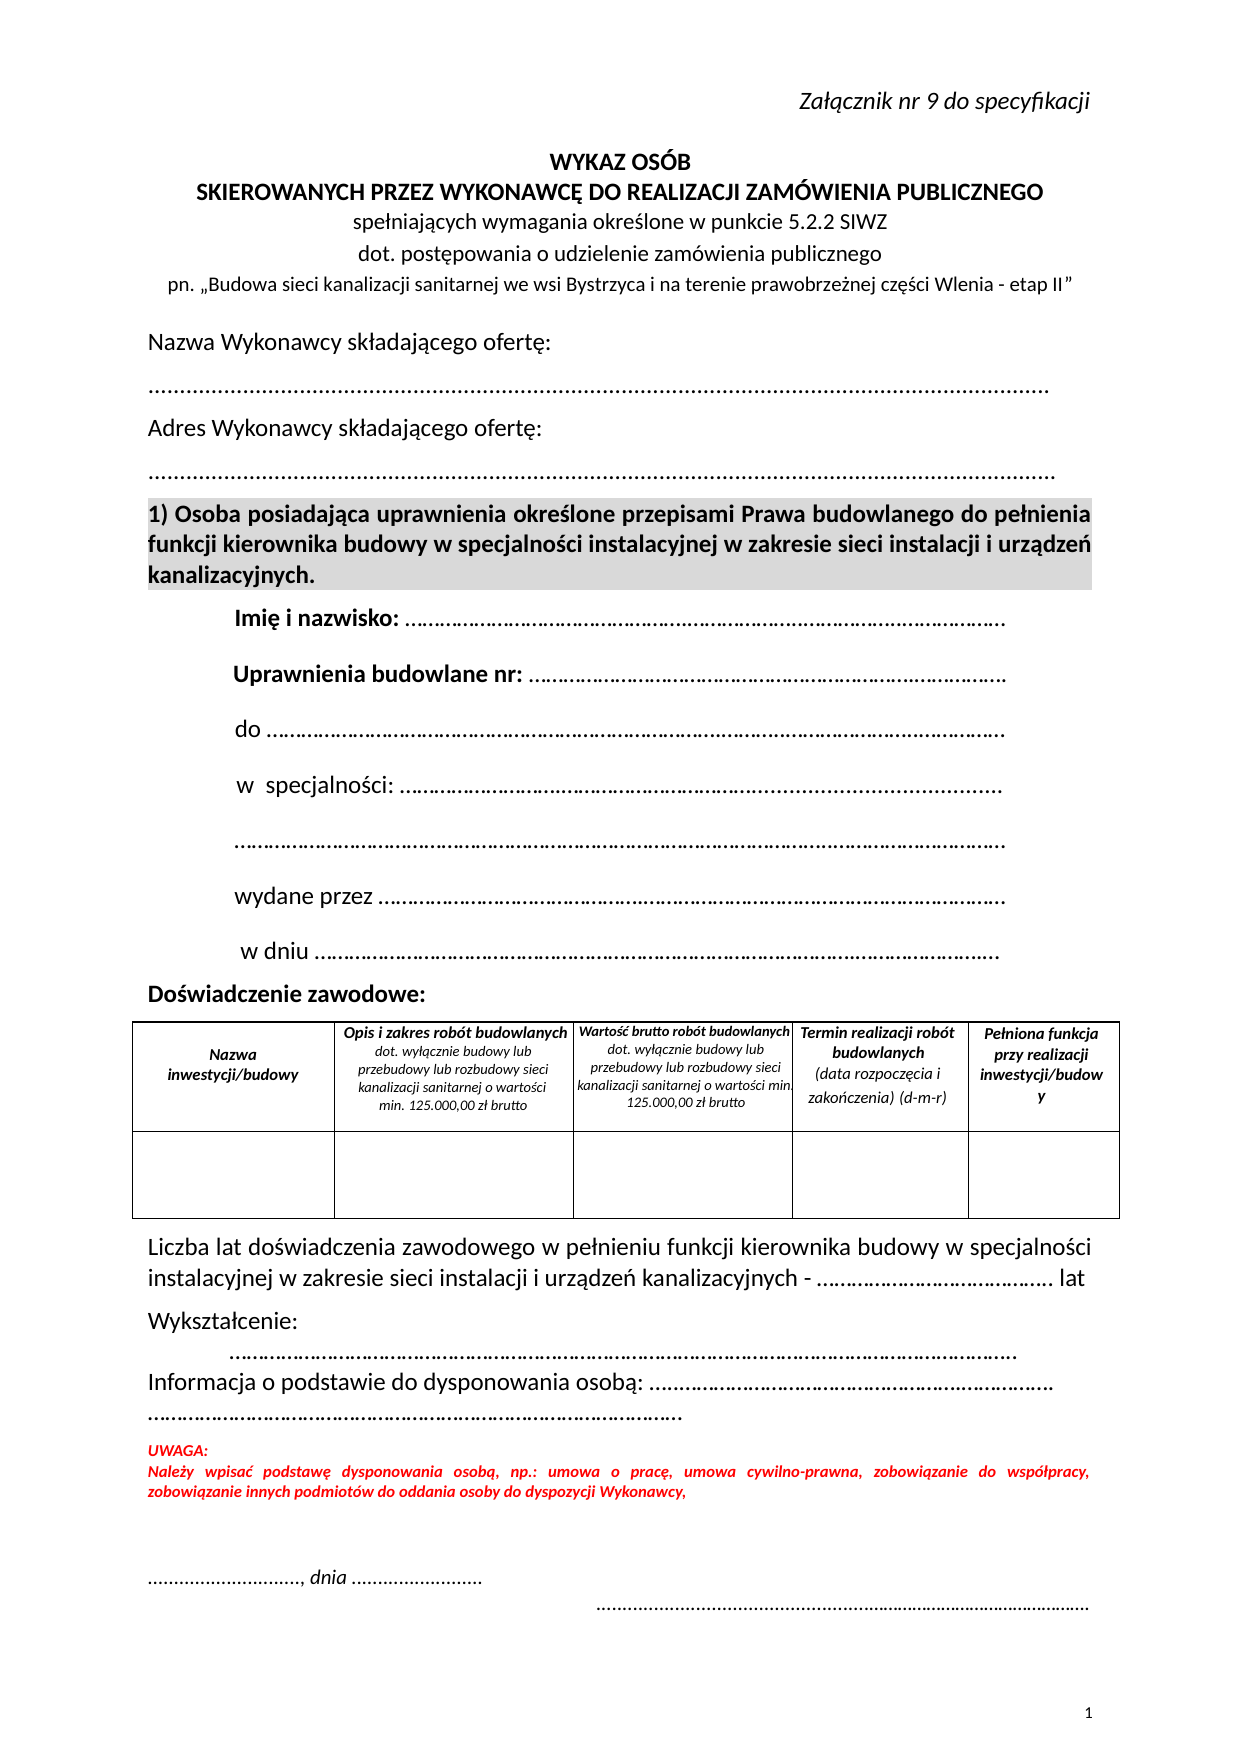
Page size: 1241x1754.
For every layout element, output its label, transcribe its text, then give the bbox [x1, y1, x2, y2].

table_header Nazwa inwestycji/budowy [133, 1023, 334, 1131]
table_header Pełniona funkcja przy realizacji inwestycji/budowy [969, 1023, 1119, 1131]
table_cell [969, 1132, 1119, 1218]
text wydane przez ……………………………………….……………………………………………………… [148, 880, 1092, 910]
text Wykształcenie: ……………………………………………………………………………………………………………………….. [148, 1305, 1092, 1366]
list Załącznik nr 9 do specyfikacji [148, 85, 1092, 116]
list WYKAZ OSÓB [148, 146, 1092, 177]
text pn. „Budowa sieci kanalizacji sanitarnej we wsi Bystrzyca i na terenie prawobrzeżnej części Wlenia - etap II” [148, 271, 1092, 297]
table_cell [133, 1132, 334, 1218]
text UWAGA: [148, 1439, 1092, 1460]
table_header Opis i zakres robót budowlanych dot. wyłącznie budowy lub przebudowy lub rozbudowy sieci kanalizacji sanitarnej o wartości min. 125.000,00 zł brutto [335, 1023, 573, 1131]
text 1) Osoba posiadająca uprawnienia określone przepisami Prawa budowlanego do pełnienia funkcji kierownika budowy w specjalności instalacyjnej w zakresie sieci instalacji i urządzeń kanalizacyjnych. [148, 498, 1092, 590]
text ............................., dnia ......................... [148, 1564, 1092, 1590]
text ....................................................………………………………………. [148, 1590, 1092, 1615]
text Uprawnienia budowlane nr: ………………………………………………………….……………. [148, 658, 1092, 688]
table_cell [335, 1132, 573, 1218]
text ............................................................................................................................................... [148, 369, 1093, 399]
text Informacja o podstawie do dysponowania osobą: …..………………………………………….…………….………………………………………………………………………………… [148, 1366, 1092, 1427]
table_cell [793, 1132, 968, 1218]
text w specjalności: ……………………….……………………………........................................ [148, 769, 1092, 799]
text do …………………………………………………………………….………..…………………..…………… [148, 713, 1092, 744]
table_cell [574, 1132, 792, 1218]
text …………………………………………………………………………………………..………………………… [148, 824, 1092, 855]
table_header Wartość brutto robót budowlanych dot. wyłącznie budowy lub przebudowy lub rozbudowy sieci kanalizacji sanitarnej o wartości min. 125.000,00 zł brutto [574, 1023, 792, 1131]
list dot. postępowania o udzielenie zamówienia publicznego [148, 239, 1092, 267]
text Liczba lat doświadczenia zawodowego w pełnieniu funkcji kierownika budowy w specjalności instalacyjnej w zakresie sieci instalacji i urządzeń kanalizacyjnych - ………………………………….. lat [148, 1231, 1092, 1292]
list Należy wpisać podstawę dysponowania osobą, np.: umowa o pracę, umowa cywilno-prawna, zobowiązanie do współpracy, zobowiązanie innych podmiotów do oddania osoby do dyspozycji Wykonawcy, [148, 1460, 1092, 1502]
text Doświadczenie zawodowe: [148, 978, 1092, 1009]
text ................................................................................................................................................ [148, 455, 1092, 486]
table_header Termin realizacji robót budowlanych (data rozpoczęcia i zakończenia) (d-m-r) [793, 1023, 968, 1131]
text Imię i nazwisko: ………………………………………….………………..……………..……………… [148, 602, 1092, 633]
text w dniu ………………………………………………………………………………….………………….… [148, 935, 1092, 966]
list SKIEROWANYCH PRZEZ WYKONAWCĘ DO REALIZACJI ZAMÓWIENIA PUBLICZNEGO [148, 177, 1092, 207]
text Adres Wykonawcy składającego ofertę: [148, 412, 1092, 443]
list spełniających wymagania określone w punkcie 5.2.2 SIWZ [148, 207, 1092, 235]
text Nazwa Wykonawcy składającego ofertę: [148, 326, 1093, 357]
